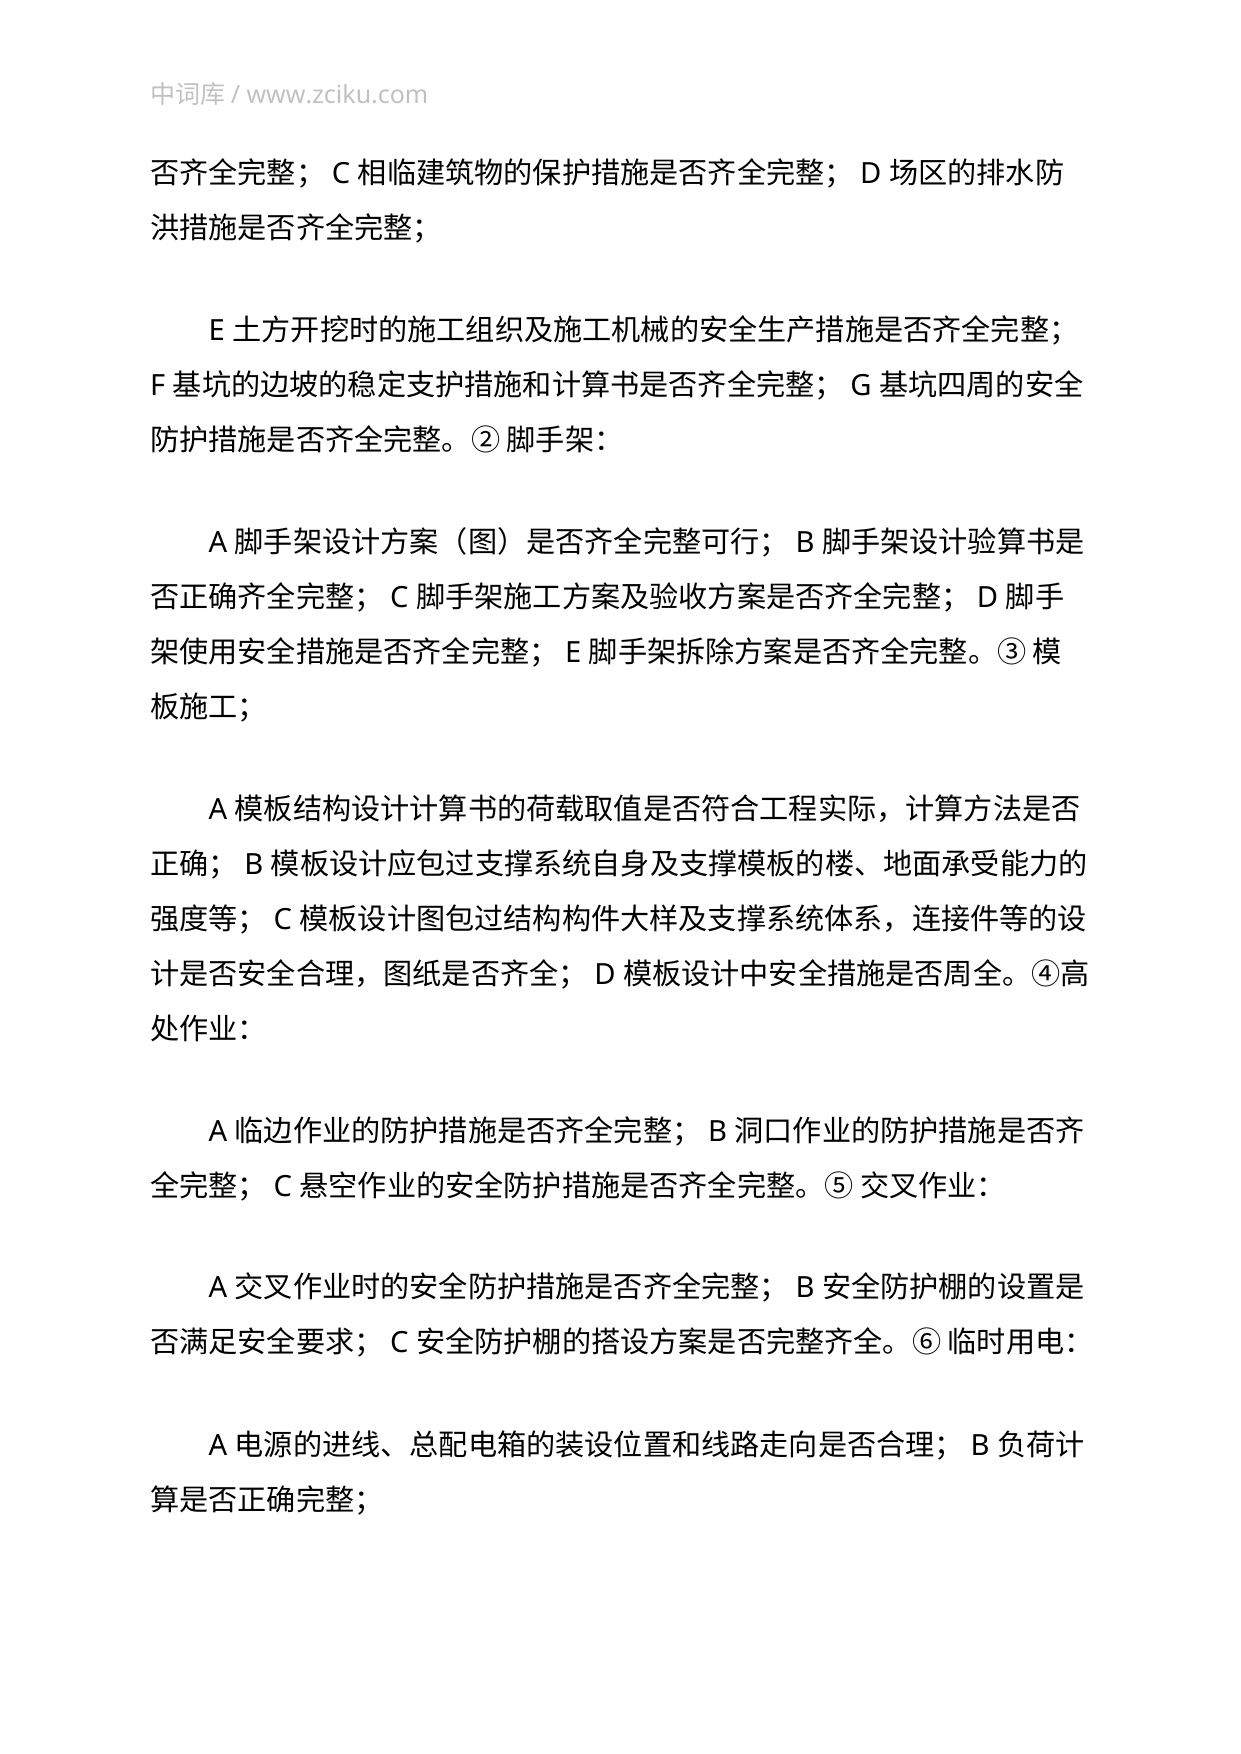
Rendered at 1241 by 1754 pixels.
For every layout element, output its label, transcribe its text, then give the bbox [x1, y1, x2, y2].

text A 电源的进线、总配电箱的装设位置和线路走向是否合理； B 负荷计算是否正确完整； [150, 1421, 1090, 1518]
text A 脚手架设计方案（图）是否齐全完整可行； B 脚手架设计验算书是否正确齐全完整； C 脚手架施工方案及验收方案是否齐全完整； D 脚手架使用安全措施是否齐全完整； E 脚手架拆除方案是否齐全完整。③ 模板施工； [150, 518, 1090, 726]
text E 土方开挖时的施工组织及施工机械的安全生产措施是否齐全完整； F 基坑的边坡的稳定支护措施和计算书是否齐全完整； G 基坑四周的安全防护措施是否齐全完整。② 脚手架： [150, 307, 1090, 459]
text A 临边作业的防护措施是否齐全完整； B 洞口作业的防护措施是否齐全完整； C 悬空作业的安全防护措施是否齐全完整。⑤ 交叉作业： [150, 1107, 1090, 1204]
text A 模板结构设计计算书的荷载取值是否符合工程实际，计算方法是否正确； B 模板设计应包过支撑系统自身及支撑模板的楼、地面承受能力的强度等； C 模板设计图包过结构构件大样及支撑系统体系，连接件等的设计是否安全合理，图纸是否齐全； D 模板设计中安全措施是否周全。④高处作业： [150, 785, 1090, 1048]
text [150, 150, 1090, 247]
text A 交叉作业时的安全防护措施是否齐全完整； B 安全防护棚的设置是否满足安全要求； C 安全防护棚的搭设方案是否完整齐全。⑥ 临时用电： [150, 1264, 1090, 1361]
